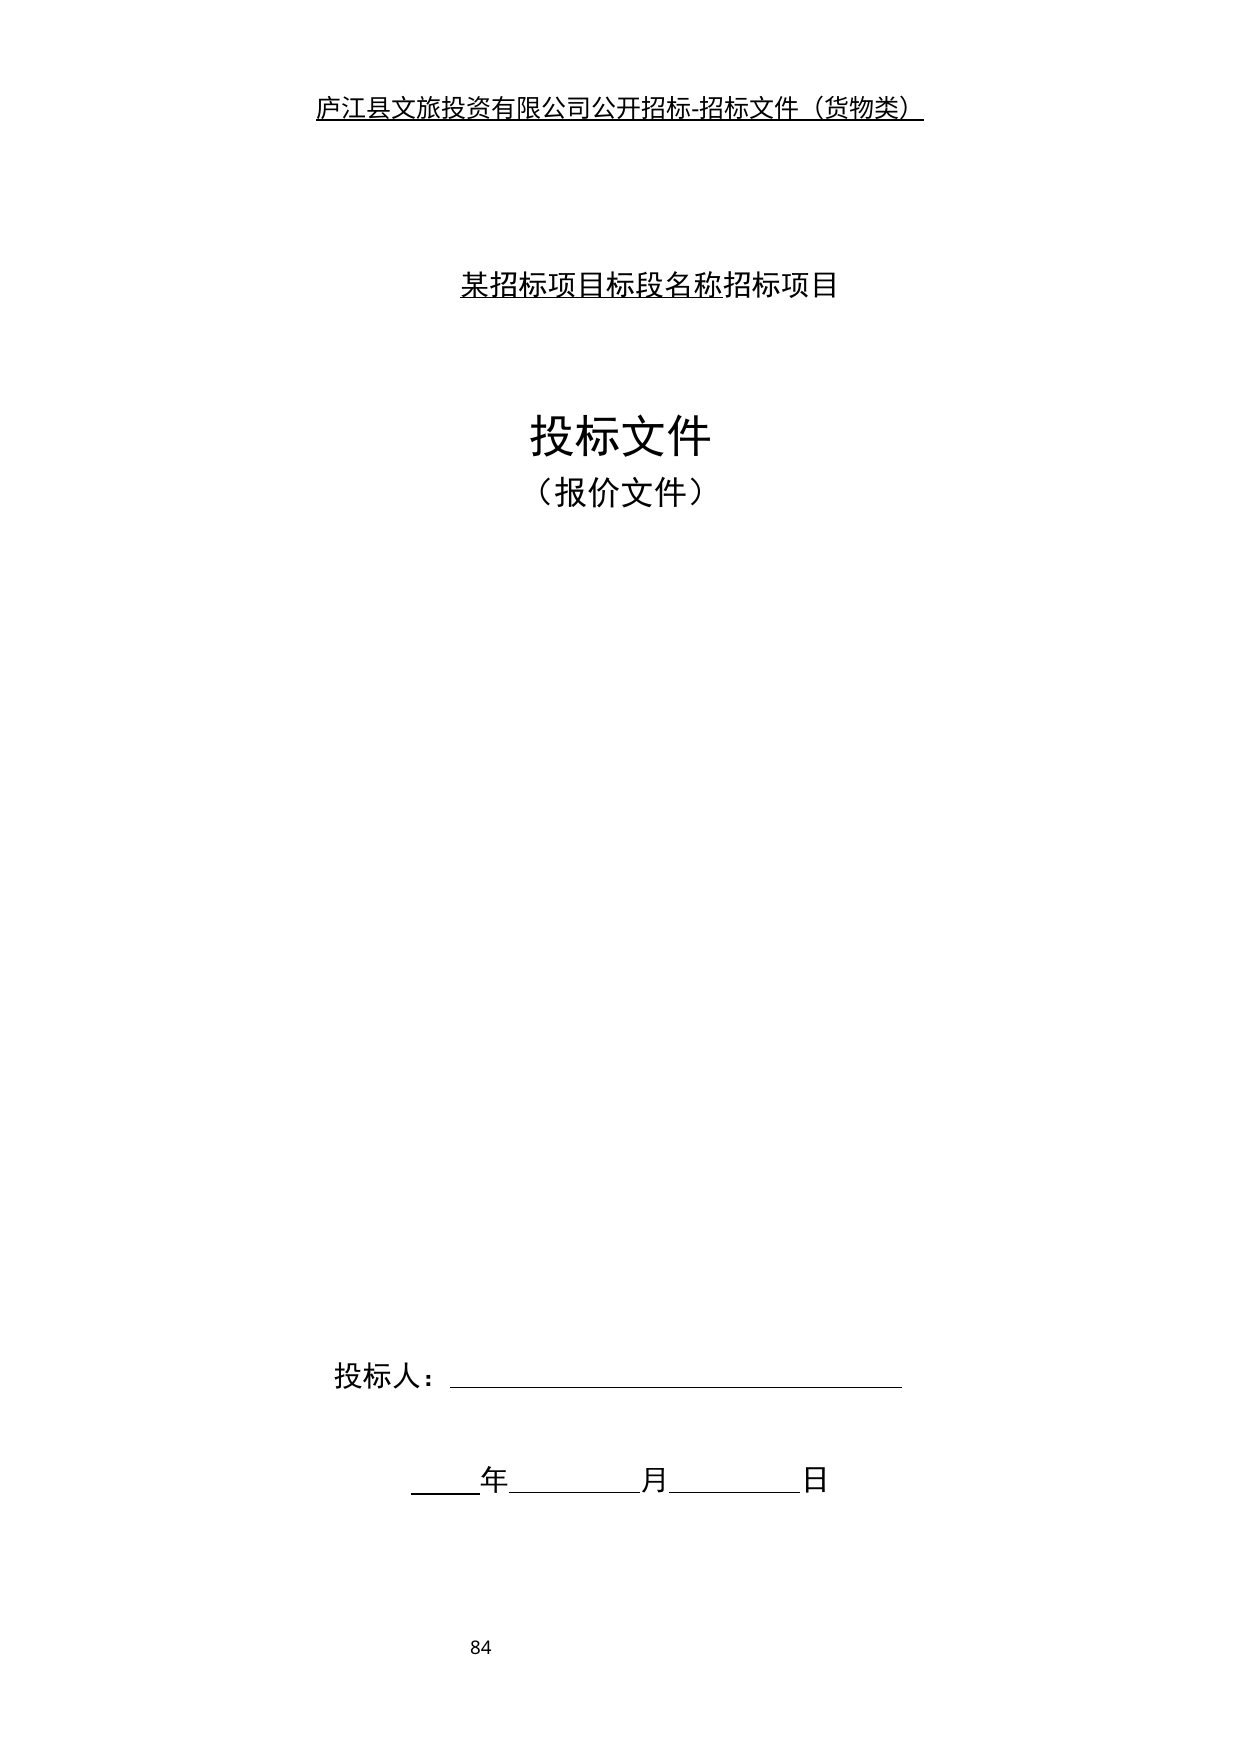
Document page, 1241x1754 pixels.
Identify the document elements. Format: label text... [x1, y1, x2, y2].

text 年 月 日 [187, 1448, 1053, 1501]
text 投标人： [187, 1344, 1053, 1396]
subtitle 投标文件 [187, 410, 1053, 462]
subtitle （报价文件） [187, 462, 1053, 514]
text 某招标项目标段名称招标项目 [187, 254, 1053, 306]
